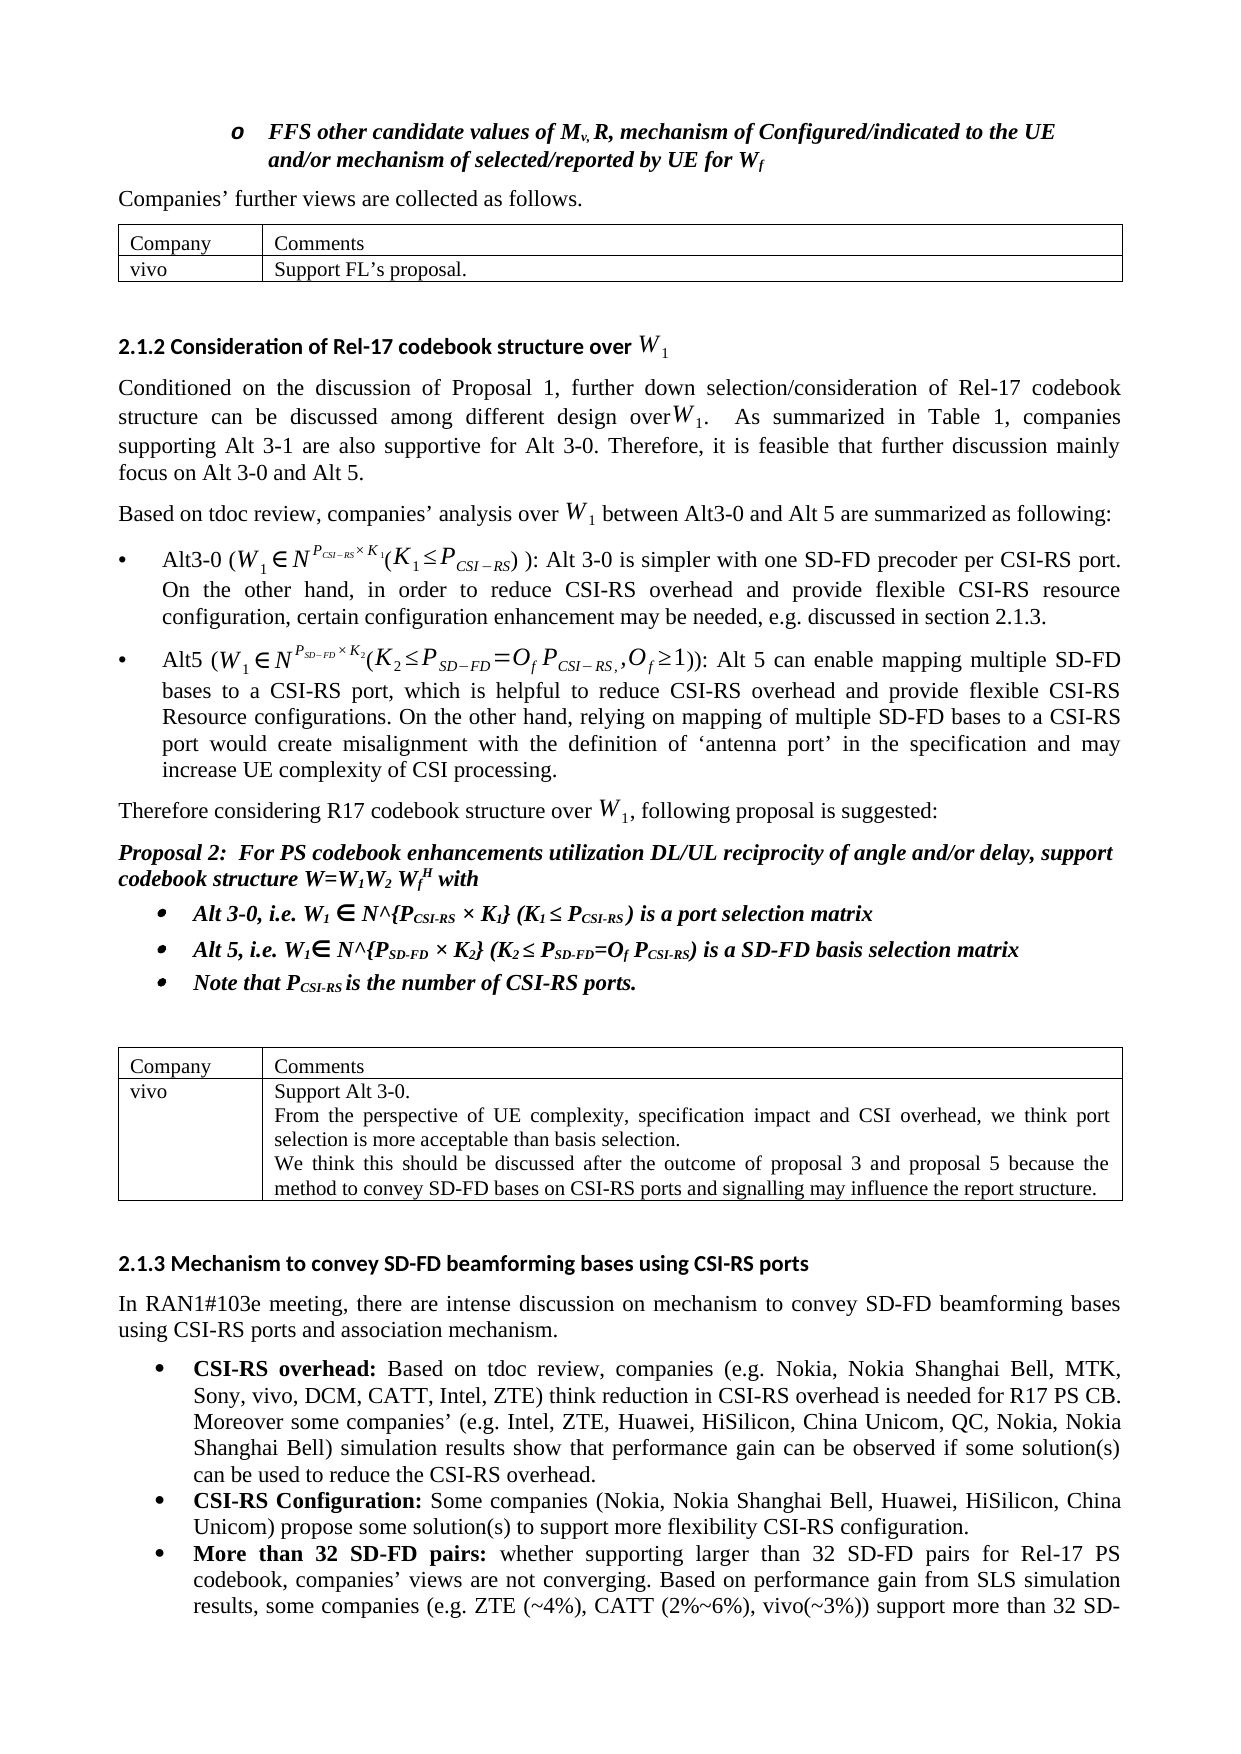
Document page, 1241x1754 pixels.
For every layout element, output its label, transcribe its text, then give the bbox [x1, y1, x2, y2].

subtitle 2.1.3 Mechanism to convey SD-FD beamforming bases using CSI-RS ports [118, 1249, 1122, 1278]
table_cell vivo [119, 1079, 262, 1199]
subtitle 2.1.2 Consideration of Rel-17 codebook structure over [118, 331, 1122, 362]
table_header Comments [263, 225, 1122, 255]
text Conditioned on the discussion of Proposal 1, further down selection/consideration of Rel-17 codebook structure can be discussed among different design over. As summarized in Table 1, companies supporting Alt 3-1 are also supportive for Alt 3-0. Therefore, it is feasible that further discussion mainly focus on Alt 3-0 and Alt 5. [118, 374, 1122, 485]
table_cell vivo [119, 256, 262, 281]
text In RAN1#103e meeting, there are intense discussion on mechanism to convey SD-FD beamforming bases using CSI-RS ports and association mechanism. [118, 1290, 1122, 1343]
table_header Company [119, 1048, 262, 1078]
list Alt 5, i.e. W1∈ N^{PSD-FD × K2} (K2 ≤ PSD-FD=Of PCSI-RS) is a SD-FD basis selection matrix [156, 933, 1122, 964]
list Proposal 2: For PS codebook enhancements utilization DL/UL reciprocity of angle and/or delay, support codebook structure W=W1W2 WfH with [118, 839, 1122, 892]
table_header Company [119, 225, 262, 255]
list Alt5 (()): Alt 5 can enable mapping multiple SD-FD bases to a CSI-RS port, which is helpful to reduce CSI-RS overhead and provide flexible CSI-RS Resource configurations. On the other hand, relying on mapping of multiple SD-FD bases to a CSI-RS port would create misalignment with the definition of ‘antenna port’ in the specification and may increase UE complexity of CSI processing. [118, 642, 1122, 782]
list CSI-RS overhead: Based on tdoc review, companies (e.g. Nokia, Nokia Shanghai Bell, MTK, Sony, vivo, DCM, CATT, Intel, ZTE) think reduction in CSI-RS overhead is needed for R17 PS CB. Moreover some companies’ (e.g. Intel, ZTE, Huawei, HiSilicon, China Unicom, QC, Nokia, Nokia Shanghai Bell) simulation results show that performance gain can be observed if some solution(s) can be used to reduce the CSI-RS overhead. [156, 1355, 1122, 1487]
list Note that PCSI-RS is the number of CSI-RS ports. [156, 969, 1122, 995]
text Companies’ further views are collected as follows. [118, 185, 1122, 212]
list FFS other candidate values of Mv, R, mechanism of Configured/indicated to the UE and/or mechanism of selected/reported by UE for Wf [231, 118, 1122, 173]
table_cell Support FL’s proposal. [263, 256, 1122, 281]
list Alt3-0 (() ): Alt 3-0 is simpler with one SD-FD precoder per CSI-RS port. On the other hand, in order to reduce CSI-RS overhead and provide flexible CSI-RS resource configuration, certain configuration enhancement may be needed, e.g. discussed in section 2.1.3. [118, 541, 1122, 629]
table_cell Support Alt 3-0. From the perspective of UE complexity, specification impact and CSI overhead, we think port selection is more acceptable than basis selection. We think this should be discussed after the outcome of proposal 3 and proposal 5 because the method to convey SD-FD bases on CSI-RS ports and signalling may influence the report structure. [263, 1079, 1122, 1199]
list Alt 3-0, i.e. W1 ∈ N^{PCSI-RS × K1} (K1 ≤ PCSI-RS ) is a port selection matrix [156, 897, 1122, 928]
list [156, 1540, 1122, 1619]
list CSI-RS Configuration: Some companies (Nokia, Nokia Shanghai Bell, Huawei, HiSilicon, China Unicom) propose some solution(s) to support more flexibility CSI-RS configuration. [156, 1487, 1122, 1540]
text Based on tdoc review, companies’ analysis over between Alt3-0 and Alt 5 are summarized as following: [118, 497, 1122, 529]
text Therefore considering R17 codebook structure over , following proposal is suggested: [118, 795, 1122, 826]
table_header Comments [263, 1048, 1122, 1078]
